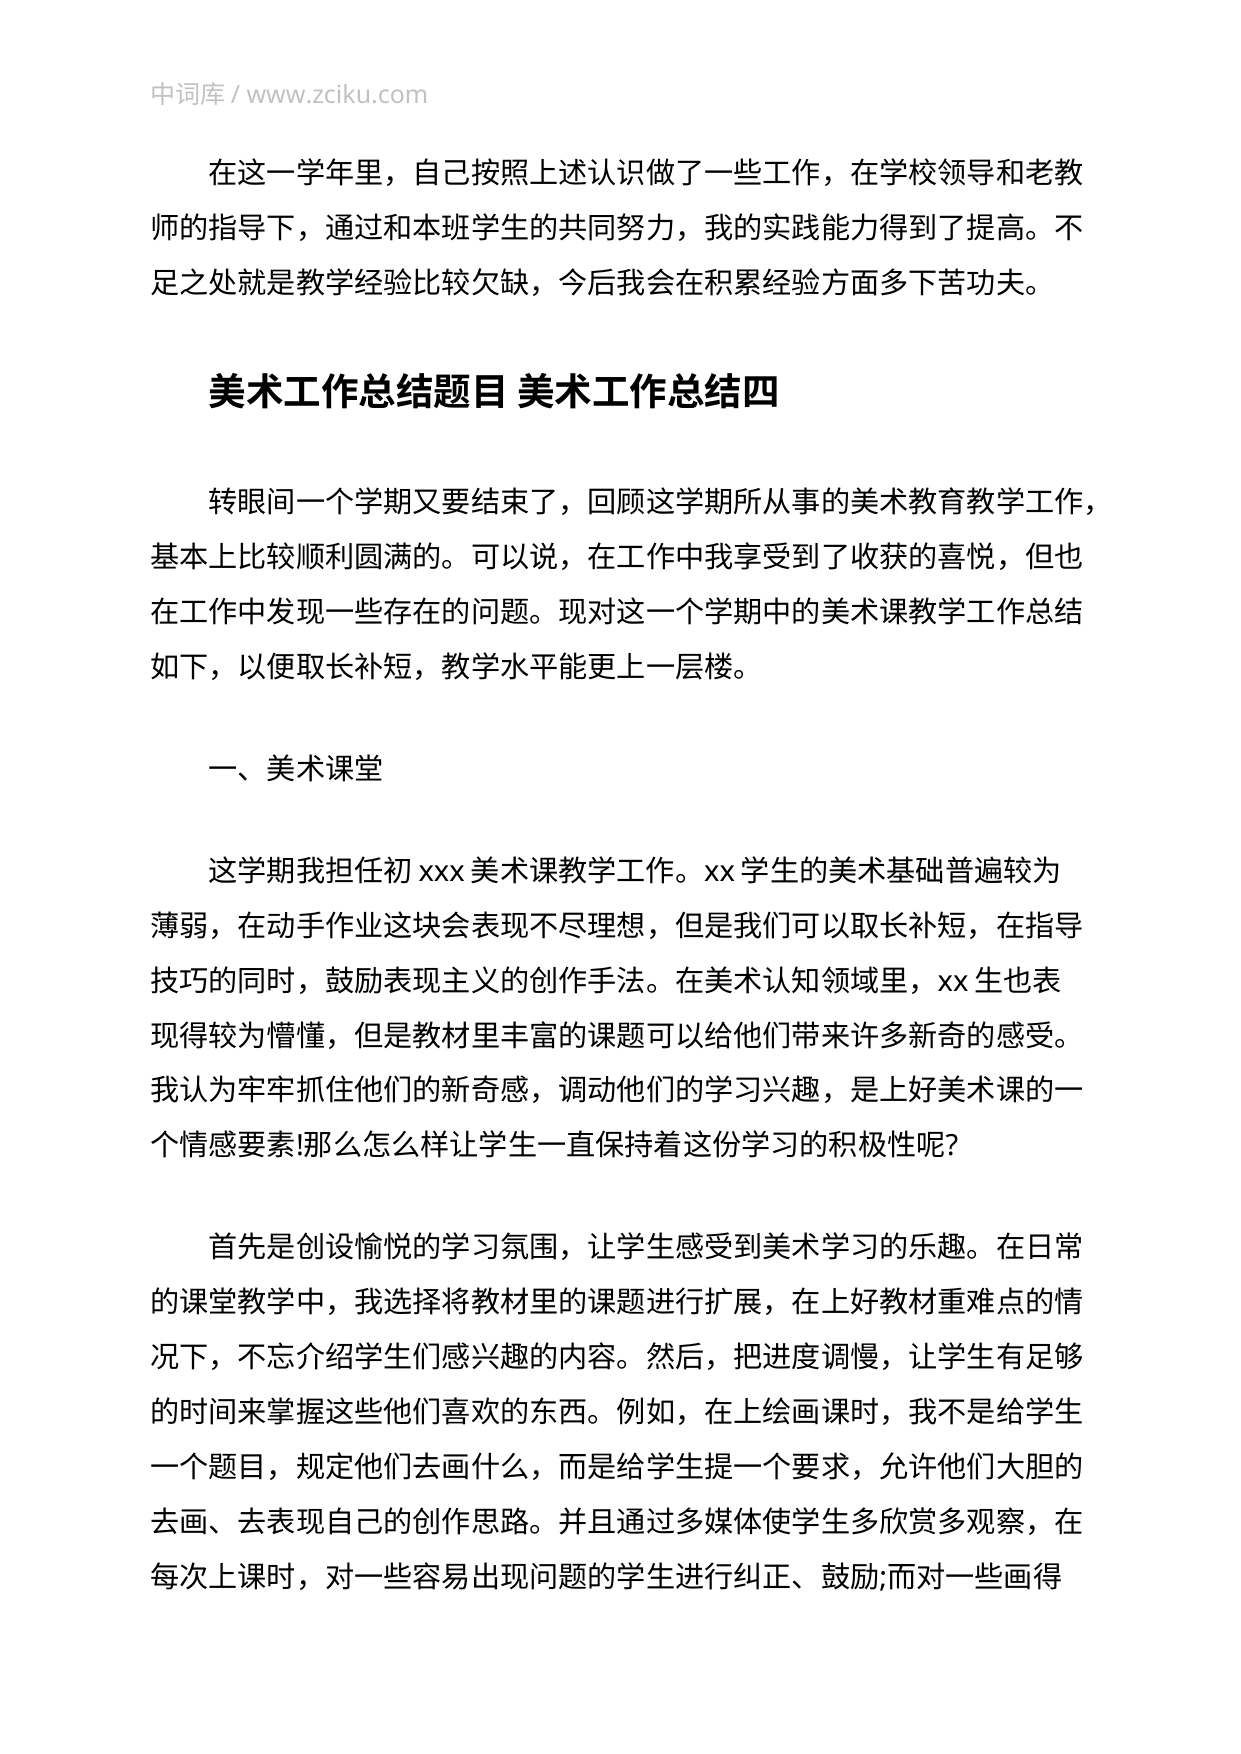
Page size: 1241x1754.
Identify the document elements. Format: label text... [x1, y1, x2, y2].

text 这学期我担任初xxx美术课教学工作。xx学生的美术基础普遍较为薄弱，在动手作业这块会表现不尽理想，但是我们可以取长补短，在指导技巧的同时，鼓励表现主义的创作手法。在美术认知领域里，xx生也表现得较为懵懂，但是教材里丰富的课题可以给他们带来许多新奇的感受。我认为牢牢抓住他们的新奇感，调动他们的学习兴趣，是上好美术课的一个情感要素!那么怎么样让学生一直保持着这份学习的积极性呢? [150, 847, 1090, 1164]
text 转眼间一个学期又要结束了，回顾这学期所从事的美术教育教学工作，基本上比较顺利圆满的。可以说，在工作中我享受到了收获的喜悦，但也在工作中发现一些存在的问题。现对这一个学期中的美术课教学工作总结如下，以便取长补短，教学水平能更上一层楼。 [150, 479, 1090, 686]
text 在这一学年里，自己按照上述认识做了一些工作，在学校领导和老教师的指导下，通过和本班学生的共同努力，我的实践能力得到了提高。不足之处就是教学经验比较欠缺，今后我会在积累经验方面多下苦功夫。 [150, 150, 1090, 302]
text 一、美术课堂 [150, 745, 1090, 788]
text 美术工作总结题目 美术工作总结四 [150, 362, 1090, 416]
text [150, 1224, 1090, 1596]
